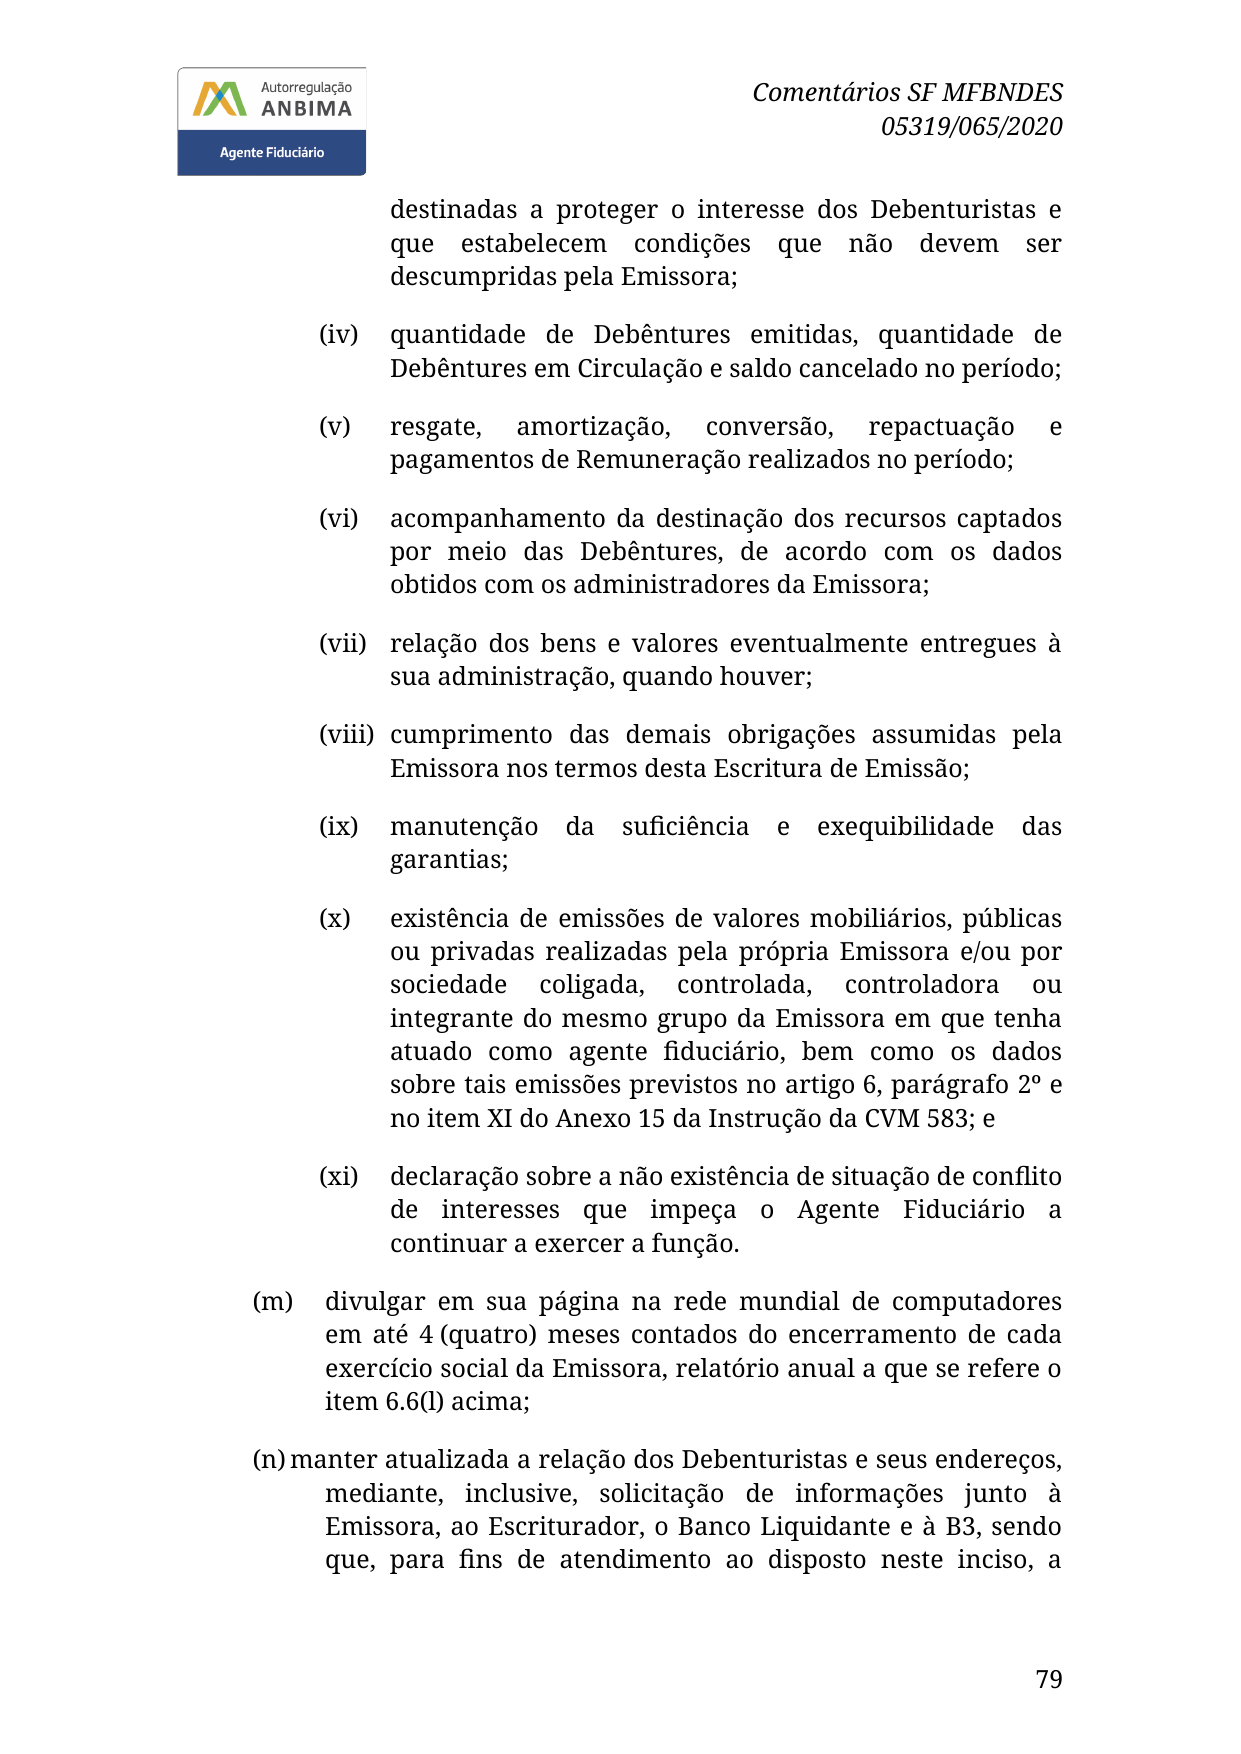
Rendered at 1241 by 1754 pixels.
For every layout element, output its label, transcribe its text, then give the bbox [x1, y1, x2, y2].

list declaração sobre a não existência de situação de conflito de interesses que impeça o Agente Fiduciário a continuar a exercer a função. [319, 1159, 1063, 1259]
list relação dos bens e valores eventualmente entregues à sua administração, quando houver; [319, 625, 1063, 692]
list cumprimento das demais obrigações assumidas pela Emissora nos termos desta Escritura de Emissão; [319, 717, 1063, 784]
list divulgar em sua página na rede mundial de computadores em até 4 (quatro) meses contados do encerramento de cada exercício social da Emissora, relatório anual a que se refere o item 6.6(l) acima; [252, 1284, 1063, 1417]
list existência de emissões de valores mobiliários, públicas ou privadas realizadas pela própria Emissora e/ou por sociedade coligada, controlada, controladora ou integrante do mesmo grupo da Emissora em que tenha atuado como agente fiduciário, bem como os dados sobre tais emissões previstos no artigo 6, parágrafo 2º e no item XI do Anexo 15 da Instrução da CVM 583; e [319, 900, 1063, 1134]
list quantidade de Debêntures emitidas, quantidade de Debêntures em Circulação e saldo cancelado no período; [319, 317, 1063, 384]
list manutenção da suficiência e exequibilidade das garantias; [319, 809, 1063, 875]
picture [177, 67, 367, 176]
list acompanhamento da destinação dos recursos captados por meio das Debêntures, de acordo com os dados obtidos com os administradores da Emissora; [319, 500, 1063, 600]
list resgate, amortização, conversão, repactuação e pagamentos de Remuneração realizados no período; [319, 409, 1063, 475]
